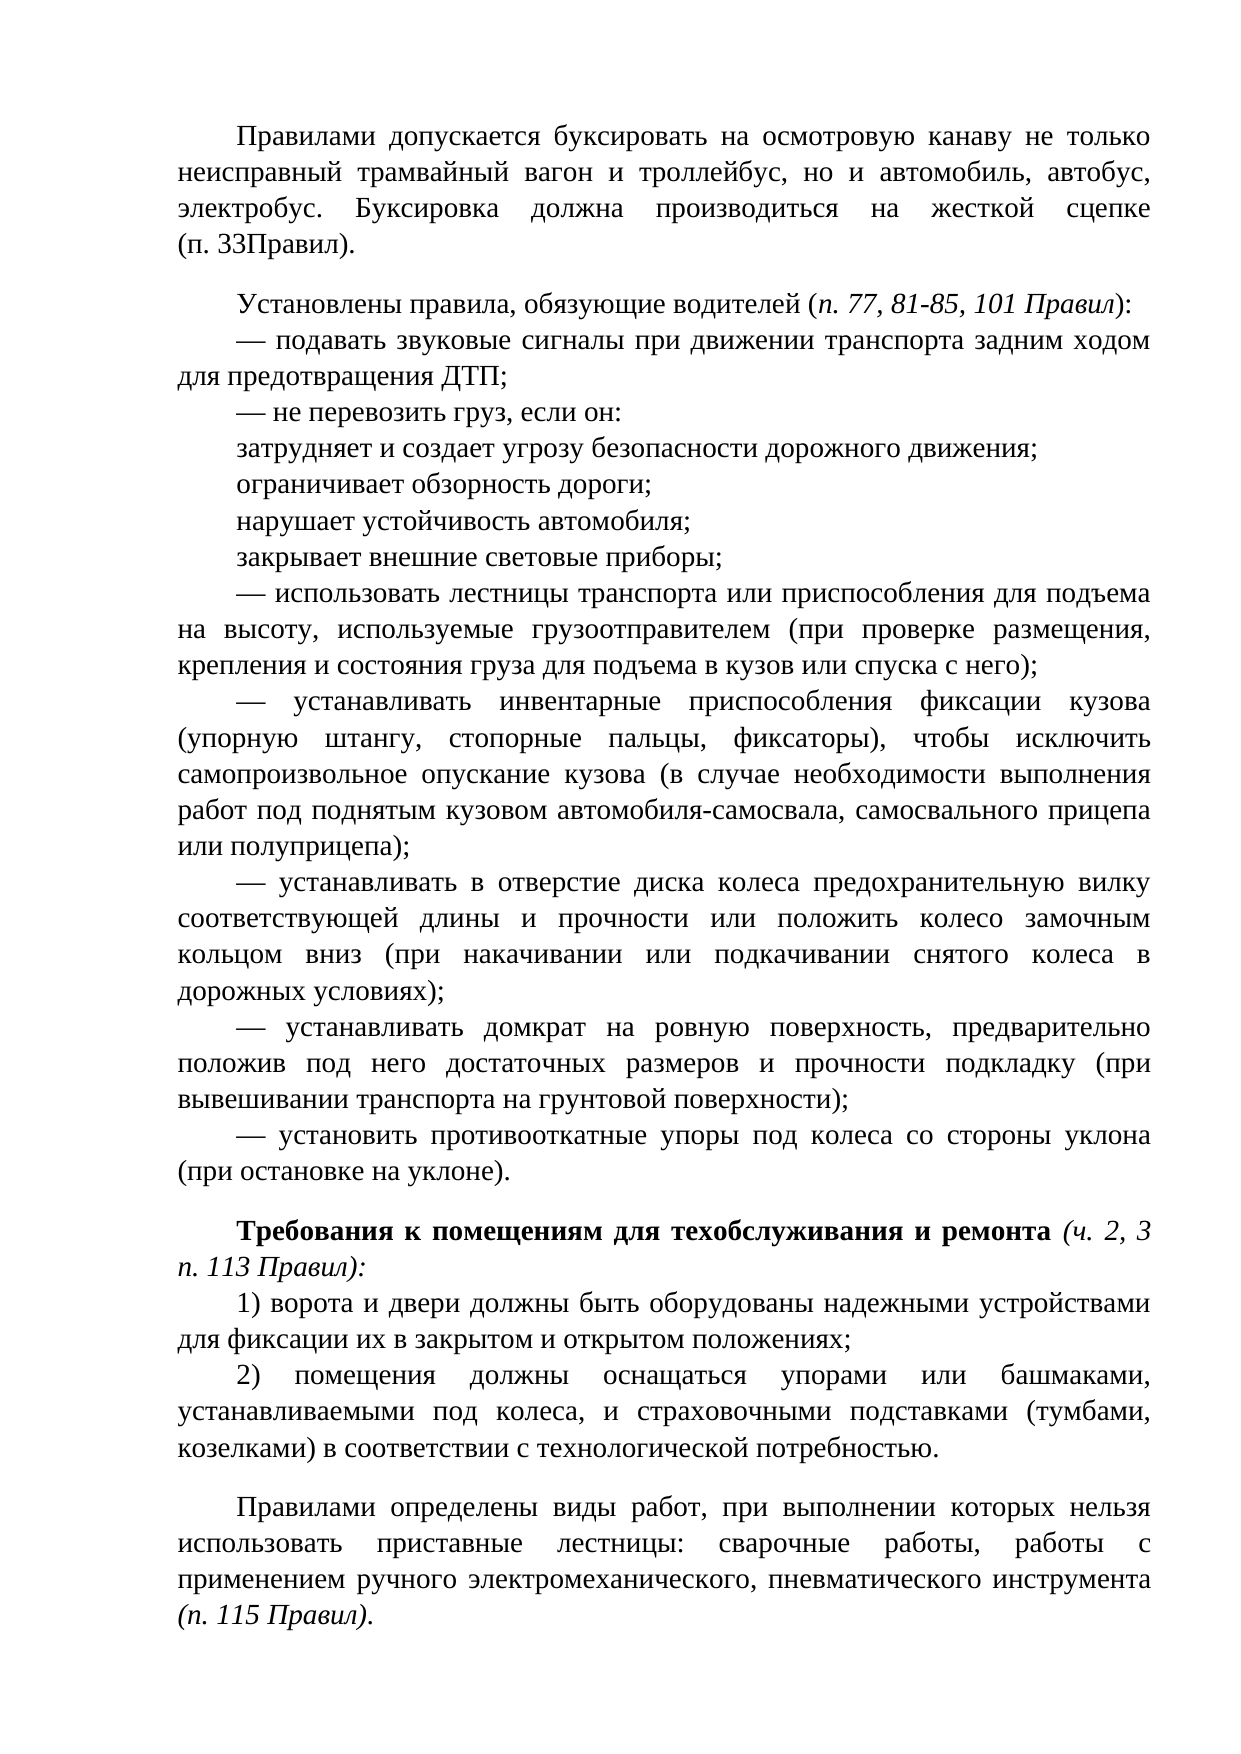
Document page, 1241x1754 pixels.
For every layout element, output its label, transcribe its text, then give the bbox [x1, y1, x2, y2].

text нарушает устойчивость автомобиля; [177, 503, 1152, 536]
text Установлены правила, обязующие водителей (п. 77, 81-85, 101 Правил): [177, 286, 1152, 319]
text Правилами определены виды работ, при выполнении которых нельзя использовать приставные лестницы: сварочные работы, работы с применением ручного электромеханического, пневматического инструмента (п. 115 Правил). [177, 1489, 1152, 1631]
text — подавать звуковые сигналы при движении транспорта задним ходом для предотвращения ДТП; [177, 322, 1152, 392]
text — не перевозить груз, если он: [177, 394, 1152, 428]
text ограничивает обзорность дороги; [177, 467, 1152, 500]
text Правилами допускается буксировать на осмотровую канаву не только неисправный трамвайный вагон и троллейбус, но и автомобиль, автобус, электробус. Буксировка должна производиться на жесткой сцепке (п. 33Правил). [177, 118, 1152, 260]
text 1) ворота и двери должны быть оборудованы надежными устройствами для фиксации их в закрытом и открытом положениях; [177, 1285, 1152, 1355]
text — использовать лестницы транспорта или приспособления для подъема на высоту, используемые грузоотправителем (при проверке размещения, крепления и состояния груза для подъема в кузов или спуска с него); [177, 575, 1152, 681]
text — устанавливать в отверстие диска колеса предохранительную вилку соответствующей длины и прочности или положить колесо замочным кольцом вниз (при накачивании или подкачивании снятого колеса в дорожных условиях); [177, 864, 1152, 1006]
text затрудняет и создает угрозу безопасности дорожного движения; [177, 431, 1152, 464]
text — устанавливать инвентарные приспособления фиксации кузова (упорную штангу, стопорные пальцы, фиксаторы), чтобы исключить самопроизвольное опускание кузова (в случае необходимости выполнения работ под поднятым кузовом автомобиля-самосвала, самосвального прицепа или полуприцепа); [177, 683, 1152, 862]
text закрывает внешние световые приборы; [177, 539, 1152, 572]
text — установить противооткатные упоры под колеса со стороны уклона (при остановке на уклоне). [177, 1117, 1152, 1187]
text — устанавливать домкрат на ровную поверхность, предварительно положив под него достаточных размеров и прочности подкладку (при вывешивании транспорта на грунтовой поверхности); [177, 1009, 1152, 1115]
text Требования к помещениям для техобслуживания и ремонта (ч. 2, 3 п. 113 Правил): [177, 1213, 1152, 1282]
text 2) помещения должны оснащаться упорами или башмаками, устанавливаемыми под колеса, и страховочными подставками (тумбами, козелками) в соответствии с технологической потребностью. [177, 1357, 1152, 1463]
